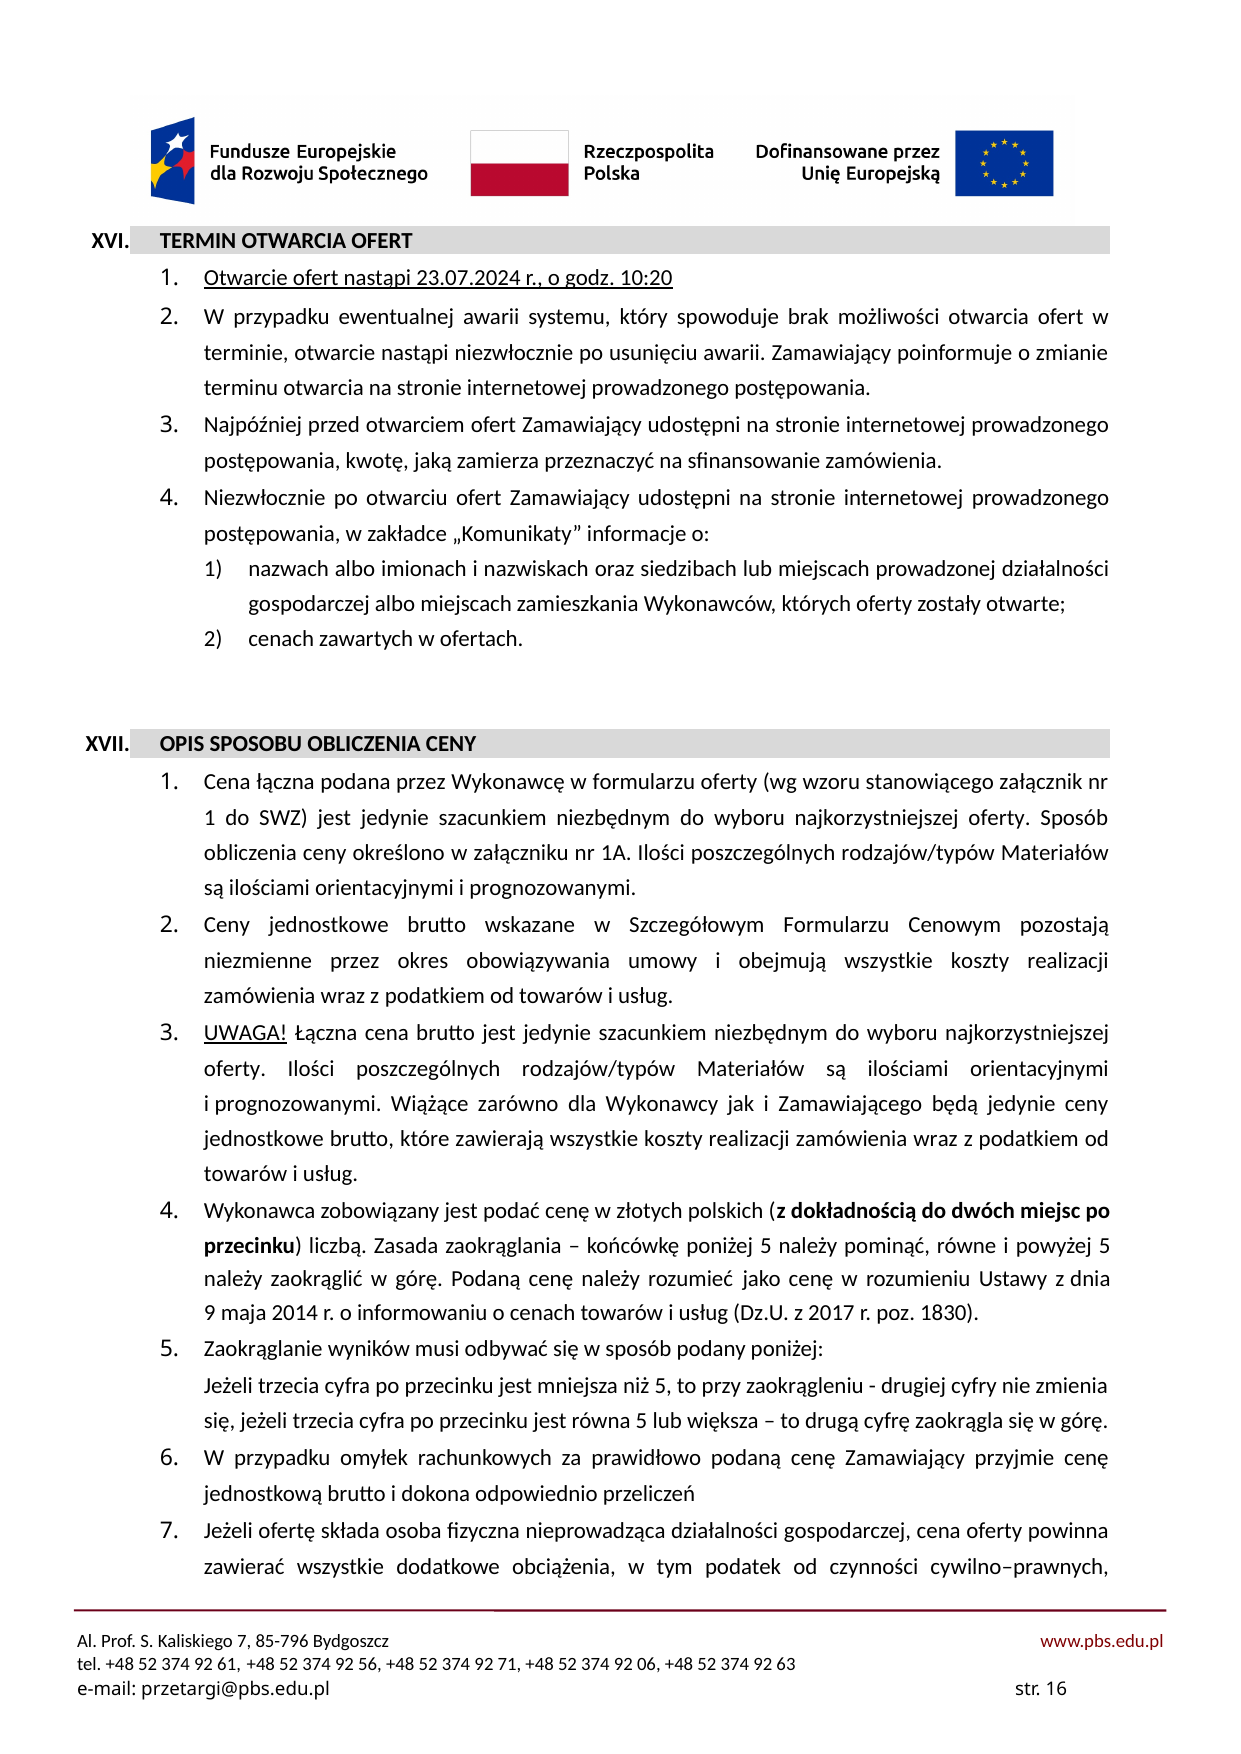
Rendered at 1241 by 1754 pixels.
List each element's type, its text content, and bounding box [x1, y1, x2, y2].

list UWAGA! Łączna cena brutto jest jedynie szacunkiem niezbędnym do wyboru najkorzystniejszej oferty. Ilości poszczególnych rodzajów/typów Materiałów są ilościami orientacyjnymi i prognozowanymi. Wiążące zarówno dla Wykonawcy jak i Zamawiającego będą jedynie ceny jednostkowe brutto, które zawierają wszystkie koszty realizacji zamówienia wraz z podatkiem od towarów i usług. [159, 1016, 1110, 1187]
list TERMIN OTWARCIA OFERT [130, 226, 1110, 254]
list Najpóźniej przed otwarciem ofert Zamawiający udostępni na stronie internetowej prowadzonego postępowania, kwotę, jaką zamierza przeznaczyć na sfinansowanie zamówienia. [159, 408, 1110, 474]
list W przypadku omyłek rachunkowych za prawidłowo podaną cenę Zamawiający przyjmie cenę jednostkową brutto i dokona odpowiednio przeliczeń [159, 1441, 1110, 1507]
list Niezwłocznie po otwarciu ofert Zamawiający udostępni na stronie internetowej prowadzonego postępowania, w zakładce „Komunikaty” informacje o: [159, 481, 1110, 548]
list cenach zawartych w ofertach. [204, 624, 1110, 653]
list W przypadku ewentualnej awarii systemu, który spowoduje brak możliwości otwarcia ofert w terminie, otwarcie nastąpi niezwłocznie po usunięciu awarii. Zamawiający poinformuje o zmianie terminu otwarcia na stronie internetowej prowadzonego postępowania. [159, 300, 1110, 401]
text Jeżeli trzecia cyfra po przecinku jest mniejsza niż 5, to przy zaokrągleniu - drugiej cyfry nie zmienia się, jeżeli trzecia cyfra po przecinku jest równa 5 lub większa – to drugą cyfrę zaokrągla się w górę. [204, 1371, 1110, 1434]
list Ceny jednostkowe brutto wskazane w Szczegółowym Formularzu Cenowym pozostają niezmienne przez okres obowiązywania umowy i obejmują wszystkie koszty realizacji zamówienia wraz z podatkiem od towarów i usług. [159, 908, 1110, 1009]
list Cena łączna podana przez Wykonawcę w formularzu oferty (wg wzoru stanowiącego załącznik nr 1 do SWZ) jest jedynie szacunkiem niezbędnym do wyboru najkorzystniejszej oferty. Sposób obliczenia ceny określono w załączniku nr 1A. Ilości poszczególnych rodzajów/typów Materiałów są ilościami orientacyjnymi i prognozowanymi. [159, 764, 1110, 901]
list OPIS SPOSOBU OBLICZENIA CENY [130, 729, 1110, 758]
list Zaokrąglanie wyników musi odbywać się w sposób podany poniżej: [159, 1332, 1110, 1363]
list Otwarcie ofert nastąpi 23.07.2024 r., o godz. 10:20 [159, 261, 1110, 292]
list nazwach albo imionach i nazwiskach oraz siedzibach lub miejscach prowadzonej działalności gospodarczej albo miejscach zamieszkania Wykonawców, których oferty zostały otwarte; [204, 554, 1110, 618]
list Wykonawca zobowiązany jest podać cenę w złotych polskich (z dokładnością do dwóch miejsc po przecinku) liczbą. Zasada zaokrąglania – końcówkę poniżej 5 należy pominąć, równe i powyżej 5 należy zaokrąglić w górę. Podaną cenę należy rozumieć jako cenę w rozumieniu Ustawy z dnia 9 maja 2014 r. o informowaniu o cenach towarów i usług (Dz.U. z 2017 r. poz. 1830). [159, 1194, 1110, 1326]
picture [129, 95, 1075, 226]
